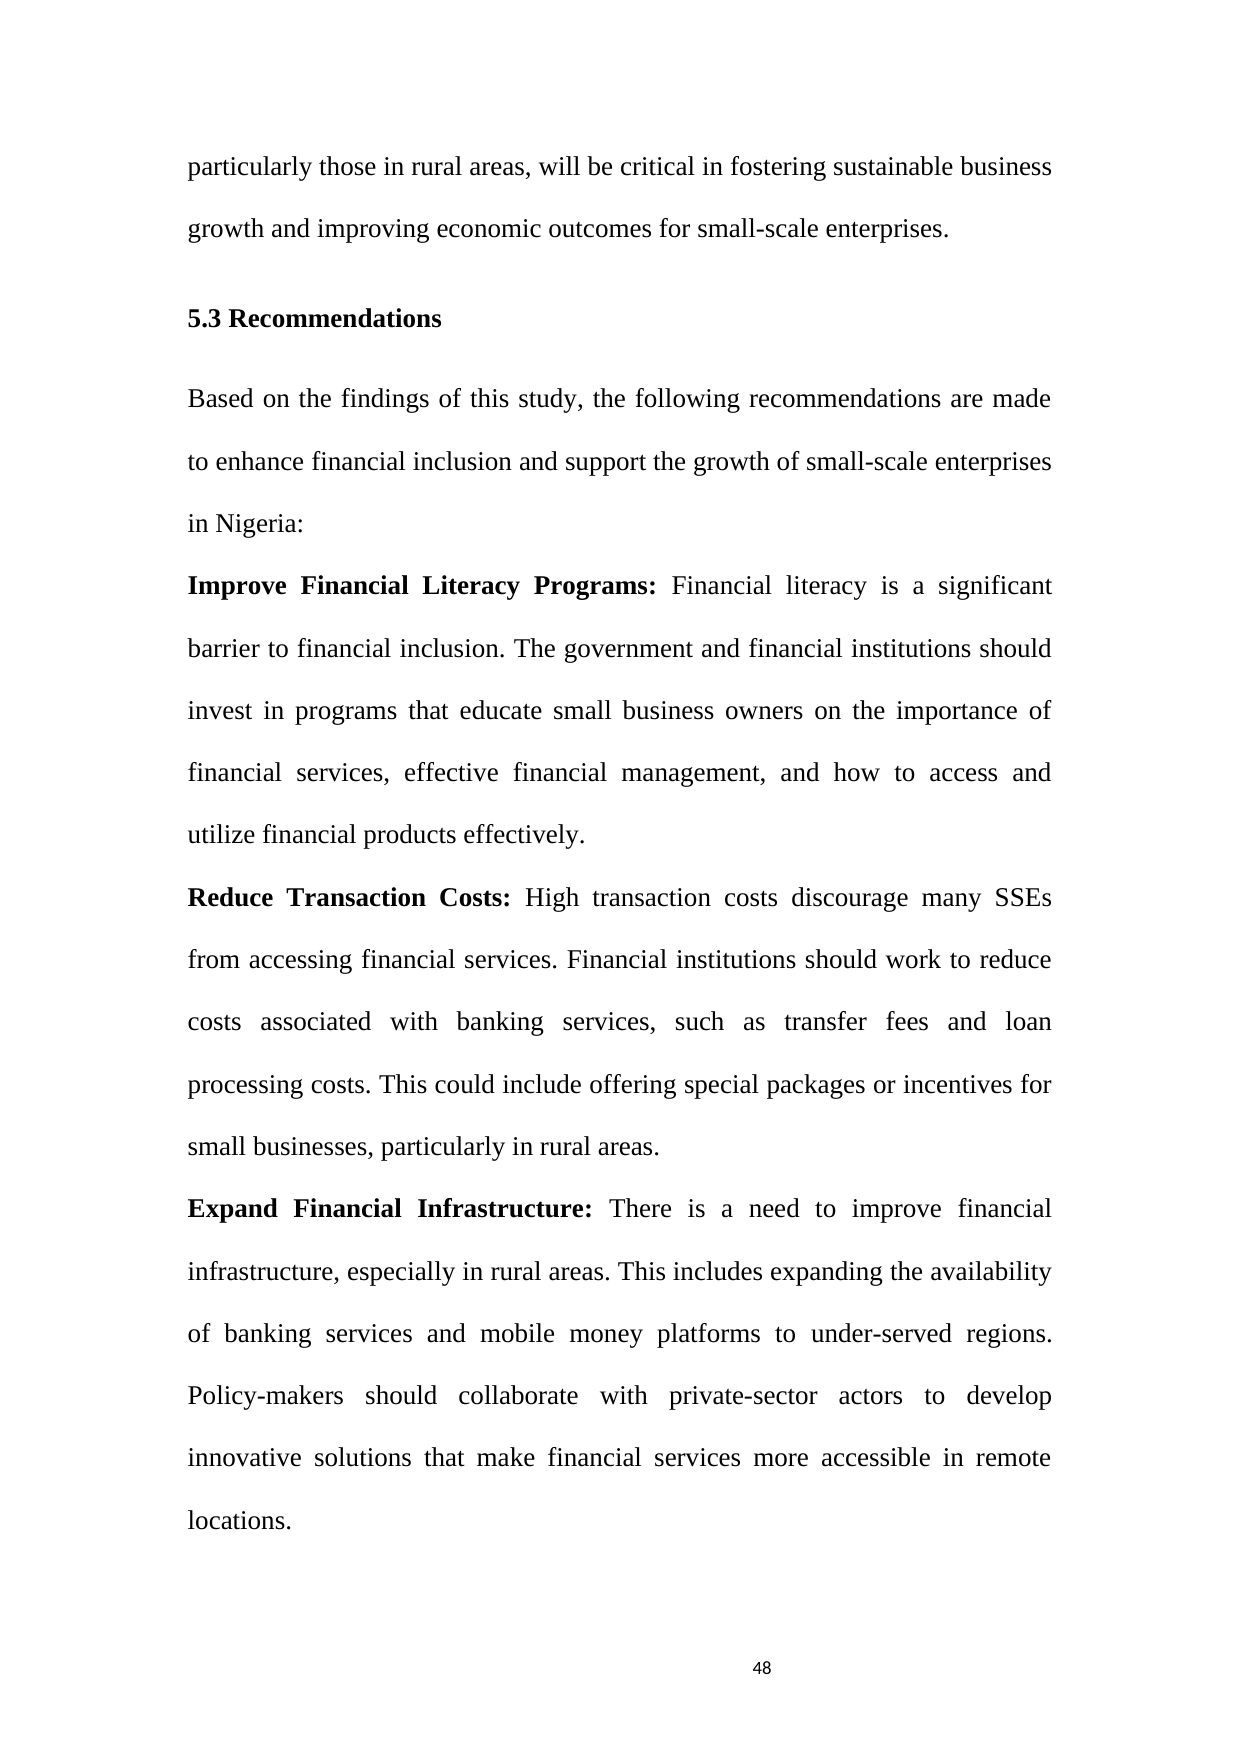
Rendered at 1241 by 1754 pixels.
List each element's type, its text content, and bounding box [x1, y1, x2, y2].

text Reduce Transaction Costs: High transaction costs discourage many SSEs from accessing financial services. Financial institutions should work to reduce costs associated with banking services, such as transfer fees and loan processing costs. This could include offering special packages or incentives for small businesses, particularly in rural areas. [187, 881, 1053, 1161]
subtitle 5.3 Recommendations [187, 302, 1053, 333]
text Expand Financial Infrastructure: There is a need to improve financial infrastructure, especially in rural areas. This includes expanding the availability of banking services and mobile money platforms to under-served regions. Policy-makers should collaborate with private-sector actors to develop innovative solutions that make financial services more accessible in remote locations. [187, 1192, 1053, 1535]
text Based on the findings of this study, the following recommendations are made to enhance financial inclusion and support the growth of small-scale enterprises in Nigeria: [187, 383, 1053, 538]
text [187, 150, 1053, 243]
text Improve Financial Literacy Programs: Financial literacy is a significant barrier to financial inclusion. The government and financial institutions should invest in programs that educate small business owners on the importance of financial services, effective financial management, and how to access and utilize financial products effectively. [187, 569, 1053, 850]
